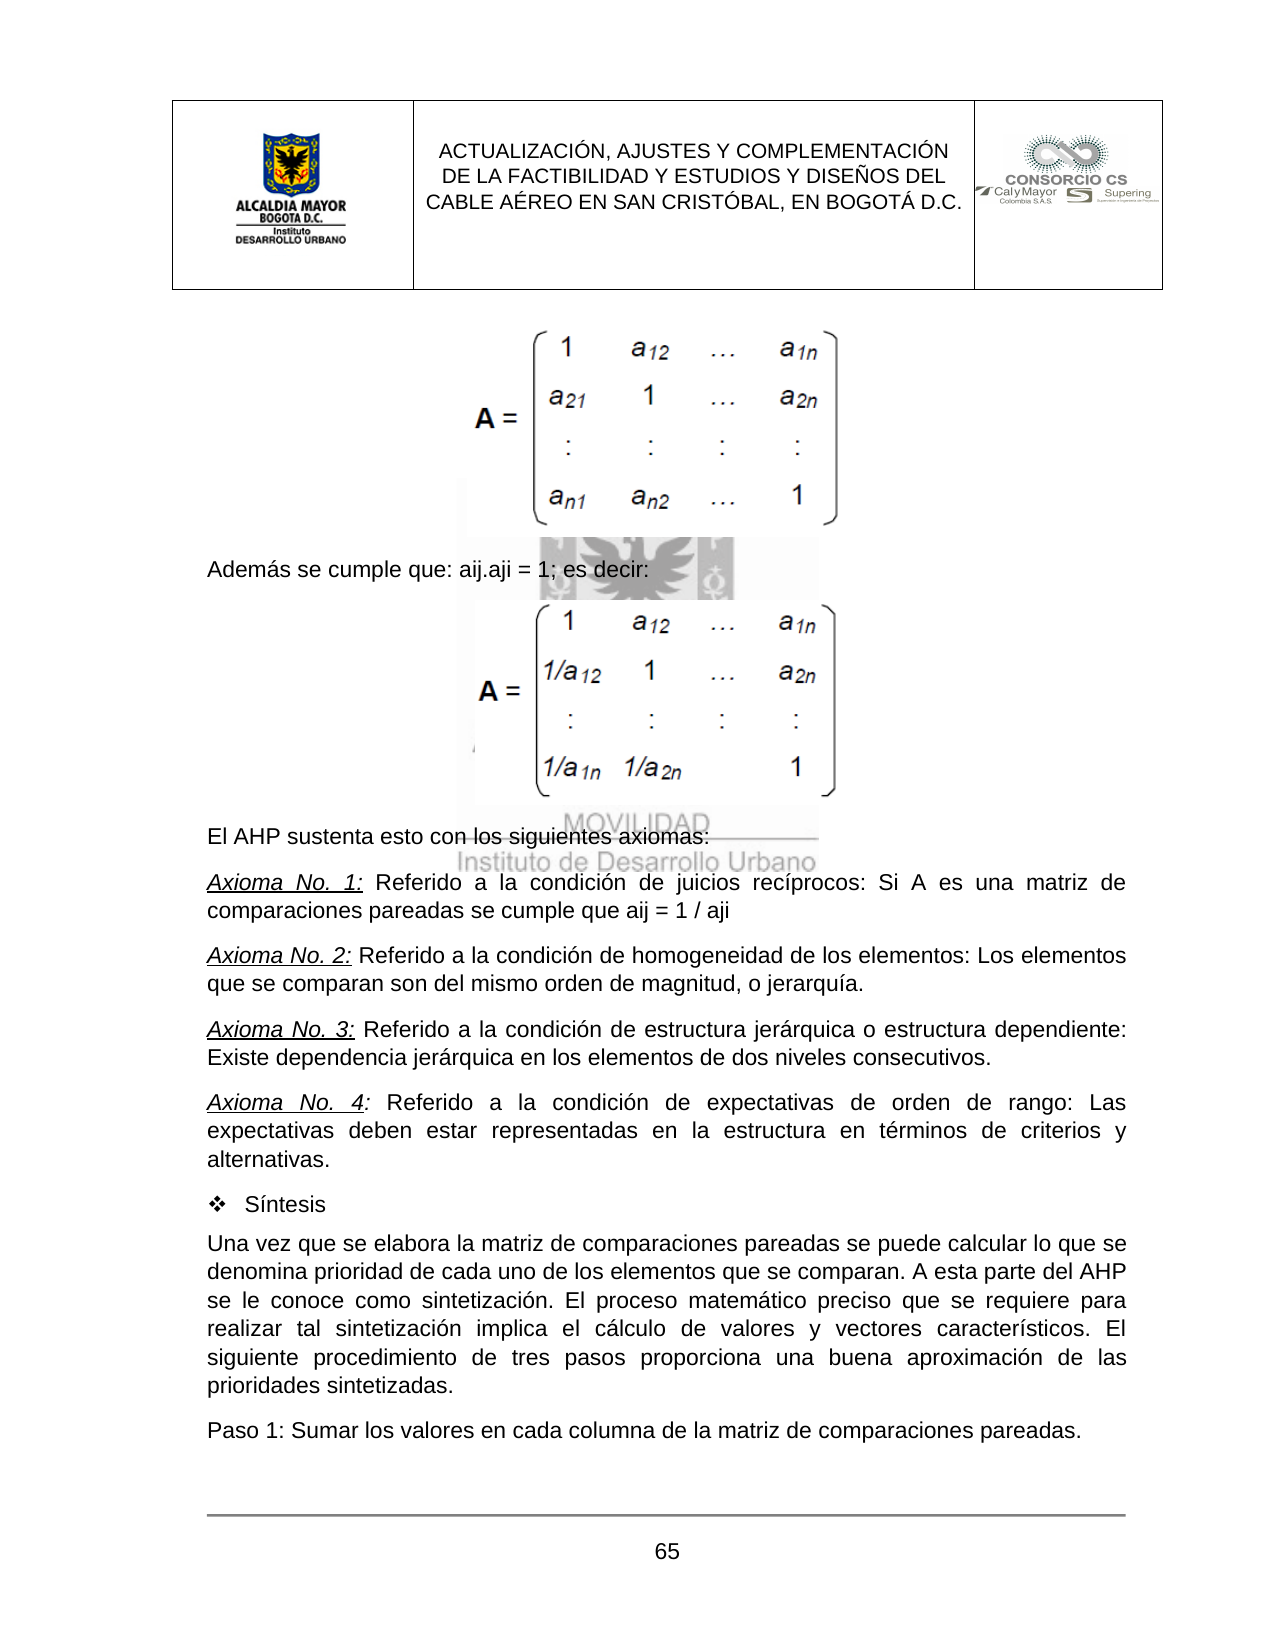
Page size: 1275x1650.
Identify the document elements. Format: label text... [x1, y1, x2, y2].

text Axioma No. 1: Referido a la condición de juicios recíprocos: Si A es una matriz de comparaciones pareadas se cumple que aij = 1 / aji [207, 868, 1127, 923]
text Además se cumple que: aij.aji = 1; es decir: [207, 556, 1127, 582]
text Paso 1: Sumar los valores en cada columna de la matriz de comparaciones pareadas. [207, 1417, 1127, 1443]
picture [975, 134, 1160, 204]
list Síntesis [207, 1191, 1127, 1217]
text Axioma No. 3: Referido a la condición de estructura jerárquica o estructura dependiente: Existe dependencia jerárquica en los elementos de dos niveles consecutivos. [207, 1016, 1127, 1070]
picture [231, 127, 355, 256]
text Una vez que se elabora la matriz de comparaciones pareadas se puede calcular lo que se denomina prioridad de cada uno de los elementos que se comparan. A esta parte del AHP se le conoce como sintetización. El proceso matemático preciso que se requiere para realizar tal sintetización implica el cálculo de valores y vectores característicos. El siguiente procedimiento de tres pasos proporciona una buena aproximación de las prioridades sintetizadas. [207, 1230, 1127, 1398]
picture [475, 600, 860, 805]
text Axioma No. 2: Referido a la condición de homogeneidad de los elementos: Los elementos que se comparan son del mismo orden de magnitud, o jerarquía. [207, 942, 1127, 997]
picture [467, 316, 868, 537]
text El AHP sustenta esto con los siguientes axiomas: [207, 823, 1127, 850]
text Axioma No. 4: Referido a la condición de expectativas de orden de rango: Las expectativas deben estar representadas en la estructura en términos de criterios y alternativas. [207, 1089, 1127, 1172]
